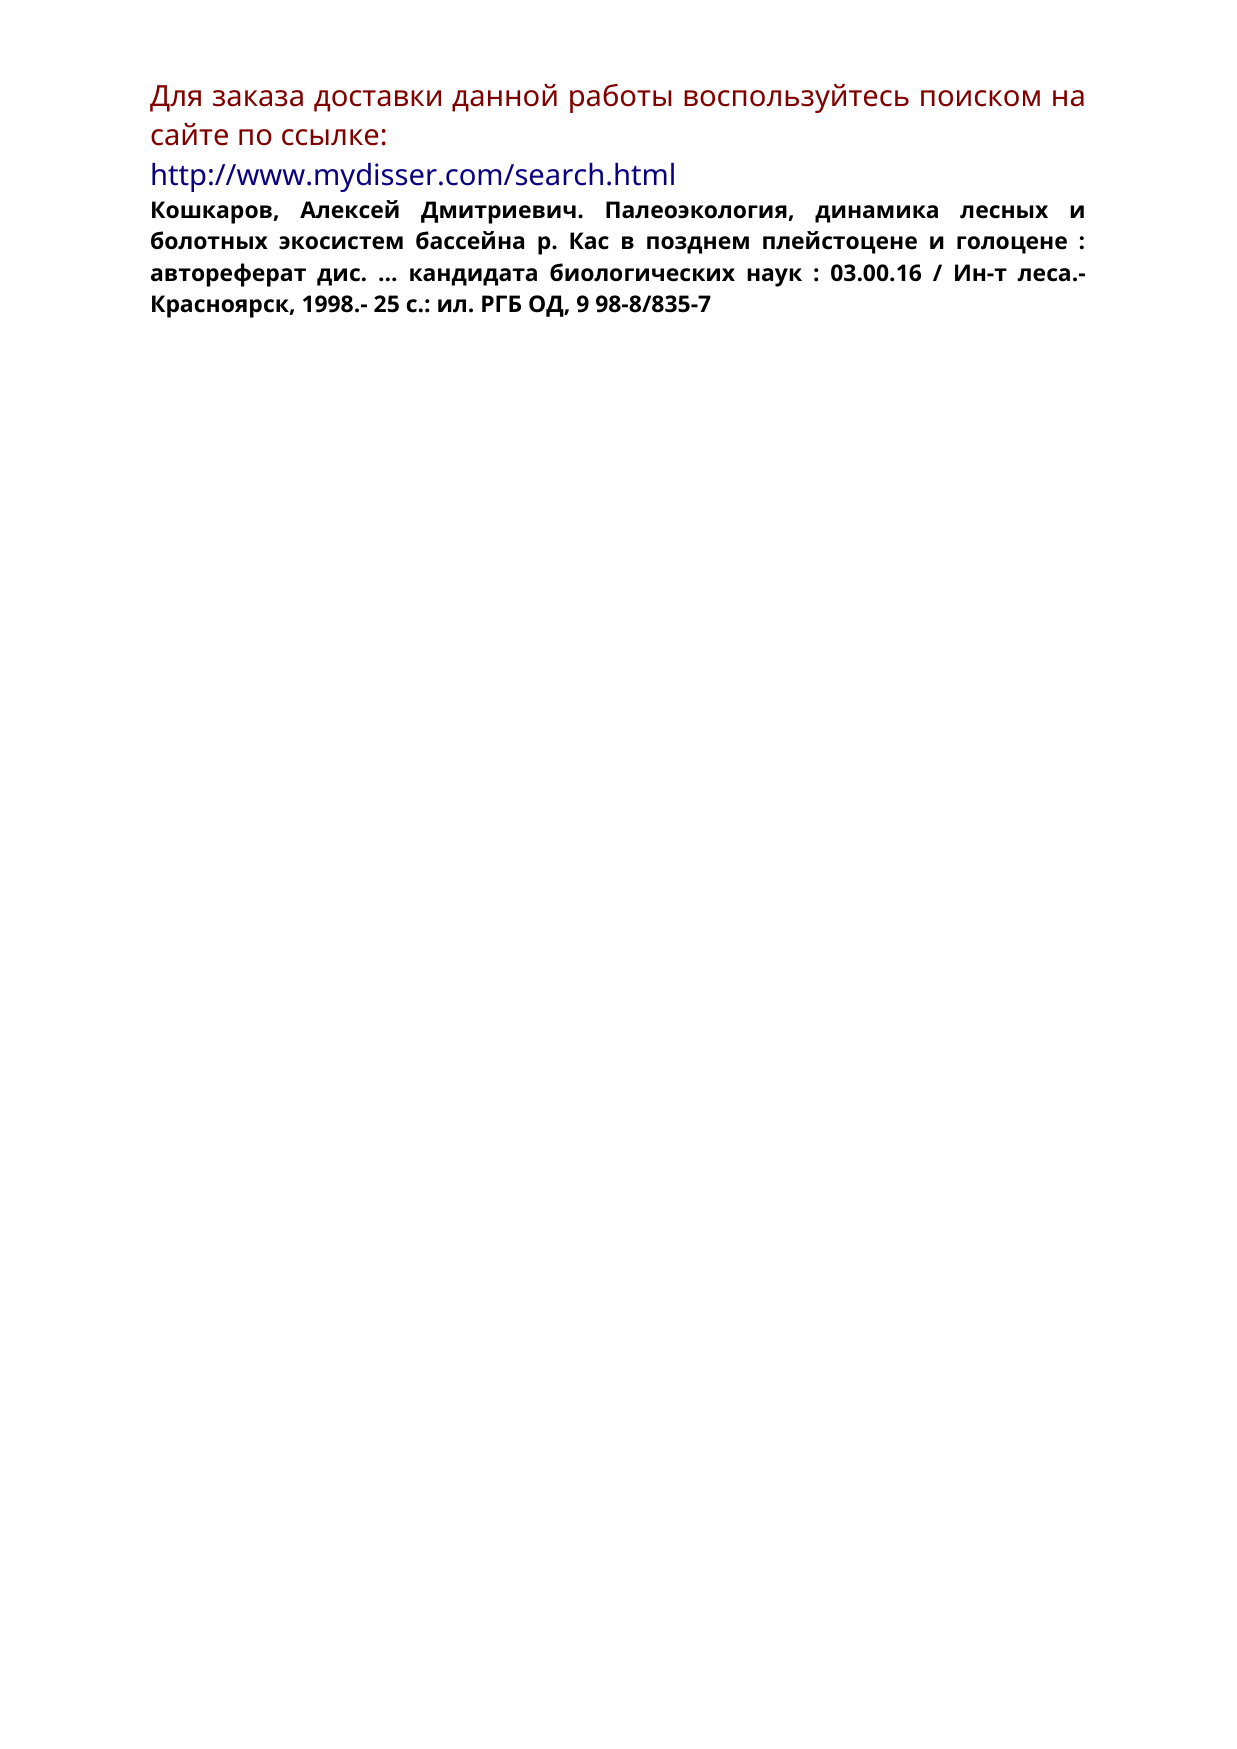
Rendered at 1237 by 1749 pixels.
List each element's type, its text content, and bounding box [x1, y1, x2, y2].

text Кошкаров, Алексей Дмитриевич. Палеоэкология, динамика лесных и болотных экосистем бассейна р. Кас в позднем плейстоцене и голоцене : автореферат дис. ... кандидата биологических наук : 03.00.16 / Ин-т леса.- Красноярск, 1998.- 25 с.: ил. РГБ ОД, 9 98-8/835-7 [150, 194, 1086, 319]
